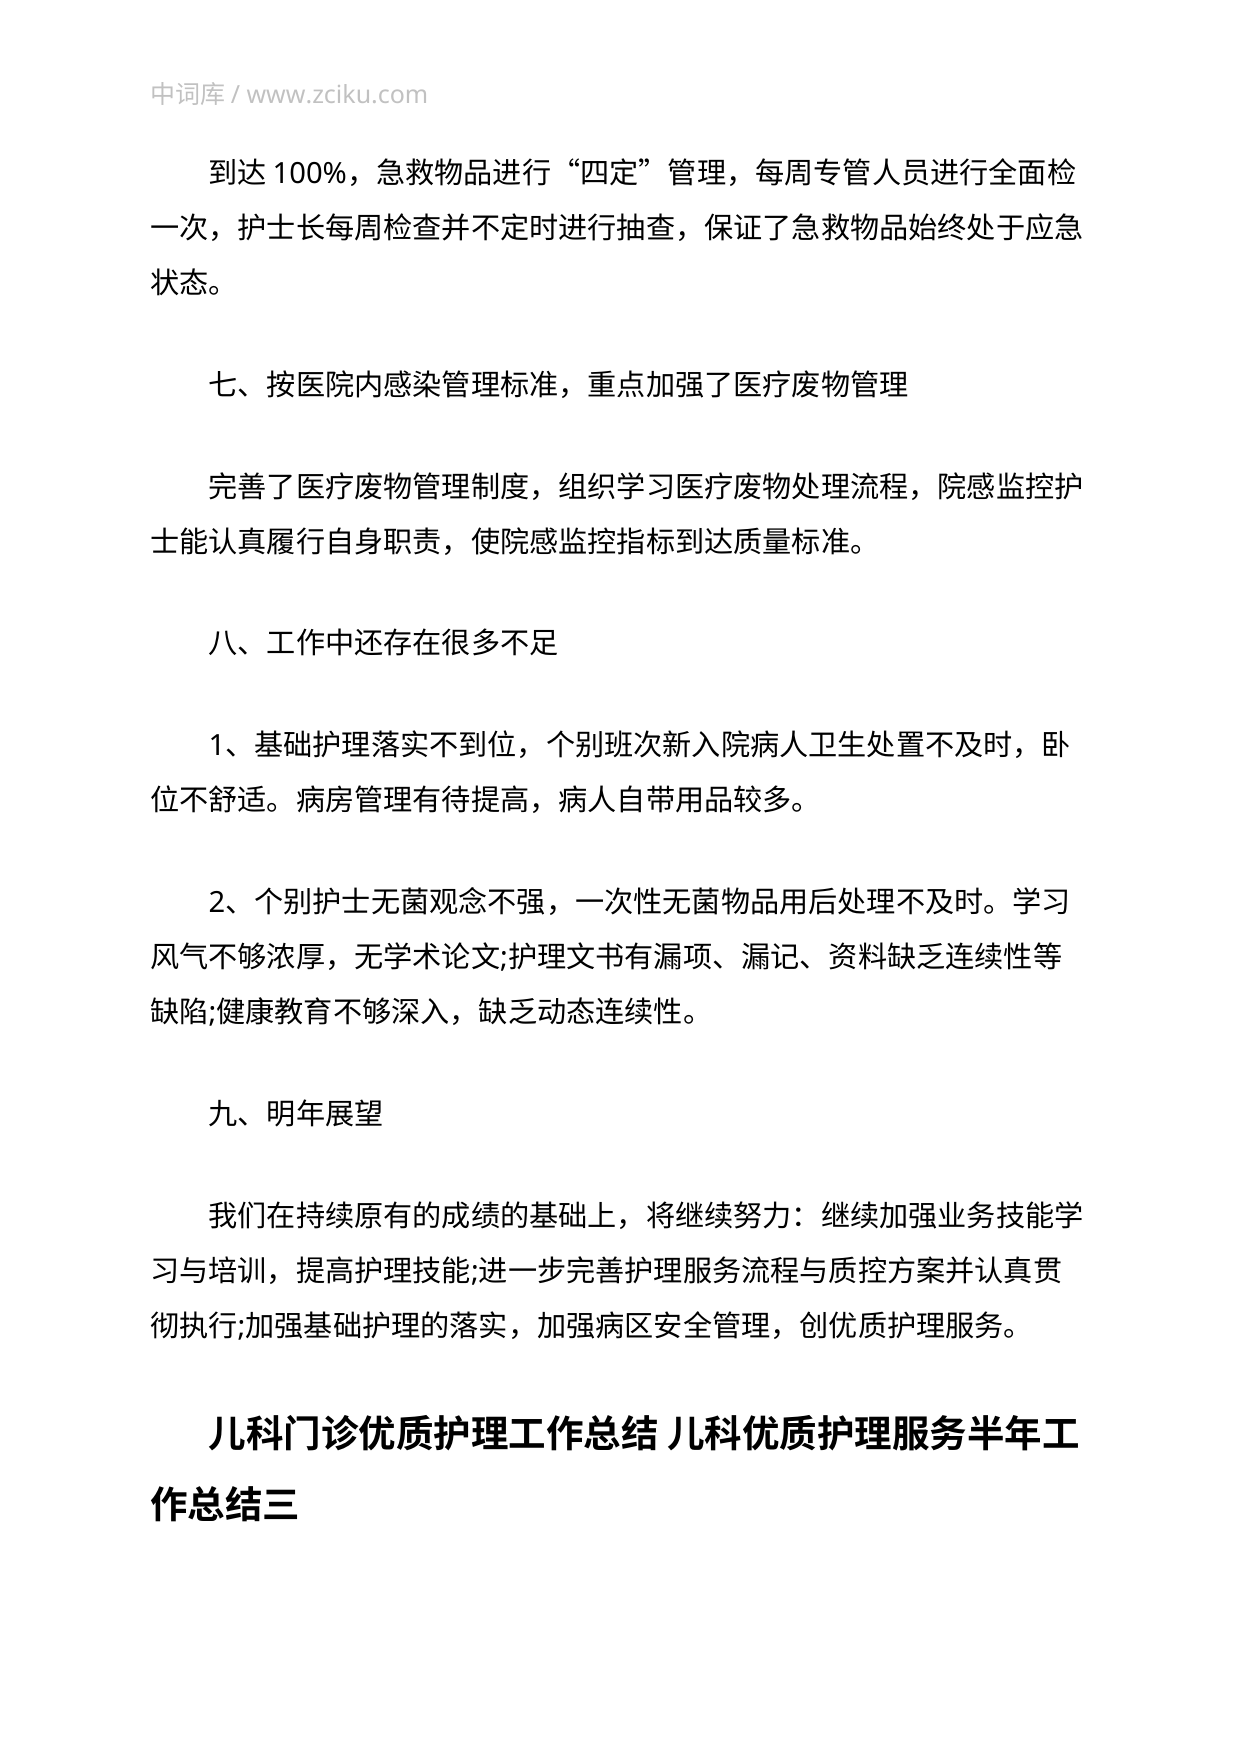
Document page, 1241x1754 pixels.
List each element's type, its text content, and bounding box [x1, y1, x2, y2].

text 到达100%，急救物品进行“四定”管理，每周专管人员进行全面检一次，护士长每周检查并不定时进行抽查，保证了急救物品始终处于应急状态。 [150, 150, 1090, 302]
text 1、基础护理落实不到位，个别班次新入院病人卫生处置不及时，卧位不舒适。病房管理有待提高，病人自带用品较多。 [150, 722, 1090, 819]
text 完善了医疗废物管理制度，组织学习医疗废物处理流程，院感监控护士能认真履行自身职责，使院感监控指标到达质量标准。 [150, 463, 1090, 561]
text 2、个别护士无菌观念不强，一次性无菌物品用后处理不及时。学习风气不够浓厚，无学术论文;护理文书有漏项、漏记、资料缺乏连续性等缺陷;健康教育不够深入，缺乏动态连续性。 [150, 879, 1090, 1031]
text 八、工作中还存在很多不足 [150, 620, 1090, 662]
text 九、明年展望 [150, 1091, 1090, 1133]
text 我们在持续原有的成绩的基础上，将继续努力：继续加强业务技能学习与培训，提高护理技能;进一步完善护理服务流程与质控方案并认真贯彻执行;加强基础护理的落实，加强病区安全管理，创优质护理服务。 [150, 1192, 1090, 1345]
text 七、按医院内感染管理标准，重点加强了医疗废物管理 [150, 362, 1090, 404]
text 儿科门诊优质护理工作总结 儿科优质护理服务半年工作总结三 [150, 1404, 1090, 1529]
